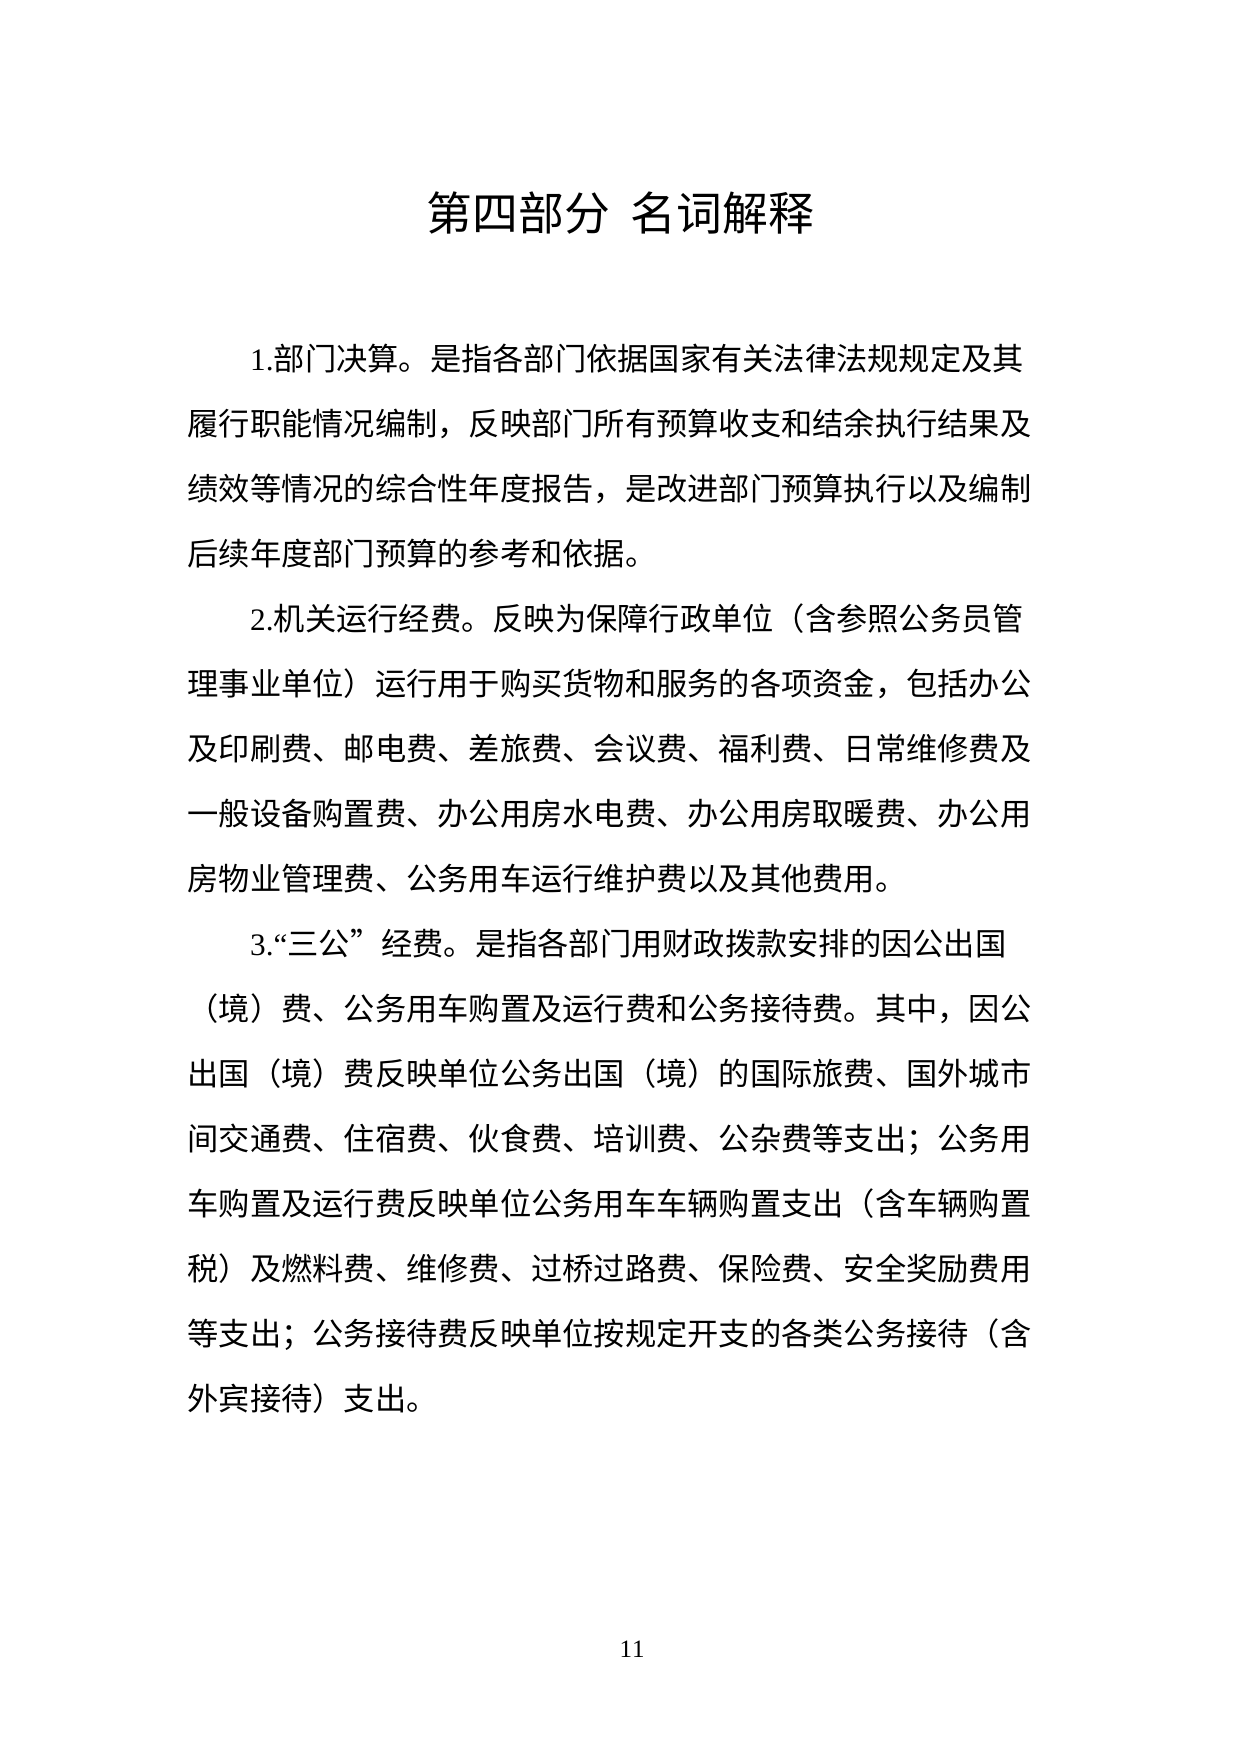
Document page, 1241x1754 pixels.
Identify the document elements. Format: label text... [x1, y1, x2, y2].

text 2.机关运行经费。反映为保障行政单位（含参照公务员管理事业单位）运行用于购买货物和服务的各项资金，包括办公及印刷费、邮电费、差旅费、会议费、福利费、日常维修费及一般设备购置费、办公用房水电费、办公用房取暖费、办公用房物业管理费、公务用车运行维护费以及其他费用。 [187, 584, 1053, 909]
subtitle 第四部分 名词解释 [187, 162, 1053, 259]
list 部门决算。是指各部门依据国家有关法律法规规定及其履行职能情况编制，反映部门所有预算收支和结余执行结果及绩效等情况的综合性年度报告，是改进部门预算执行以及编制后续年度部门预算的参考和依据。 [187, 324, 1053, 584]
text 3.“三公”经费。是指各部门用财政拨款安排的因公出国（境）费、公务用车购置及运行费和公务接待费。其中，因公出国（境）费反映单位公务出国（境）的国际旅费、国外城市间交通费、住宿费、伙食费、培训费、公杂费等支出；公务用车购置及运行费反映单位公务用车车辆购置支出（含车辆购置税）及燃料费、维修费、过桥过路费、保险费、安全奖励费用等支出；公务接待费反映单位按规定开支的各类公务接待（含外宾接待）支出。 [187, 909, 1053, 1429]
